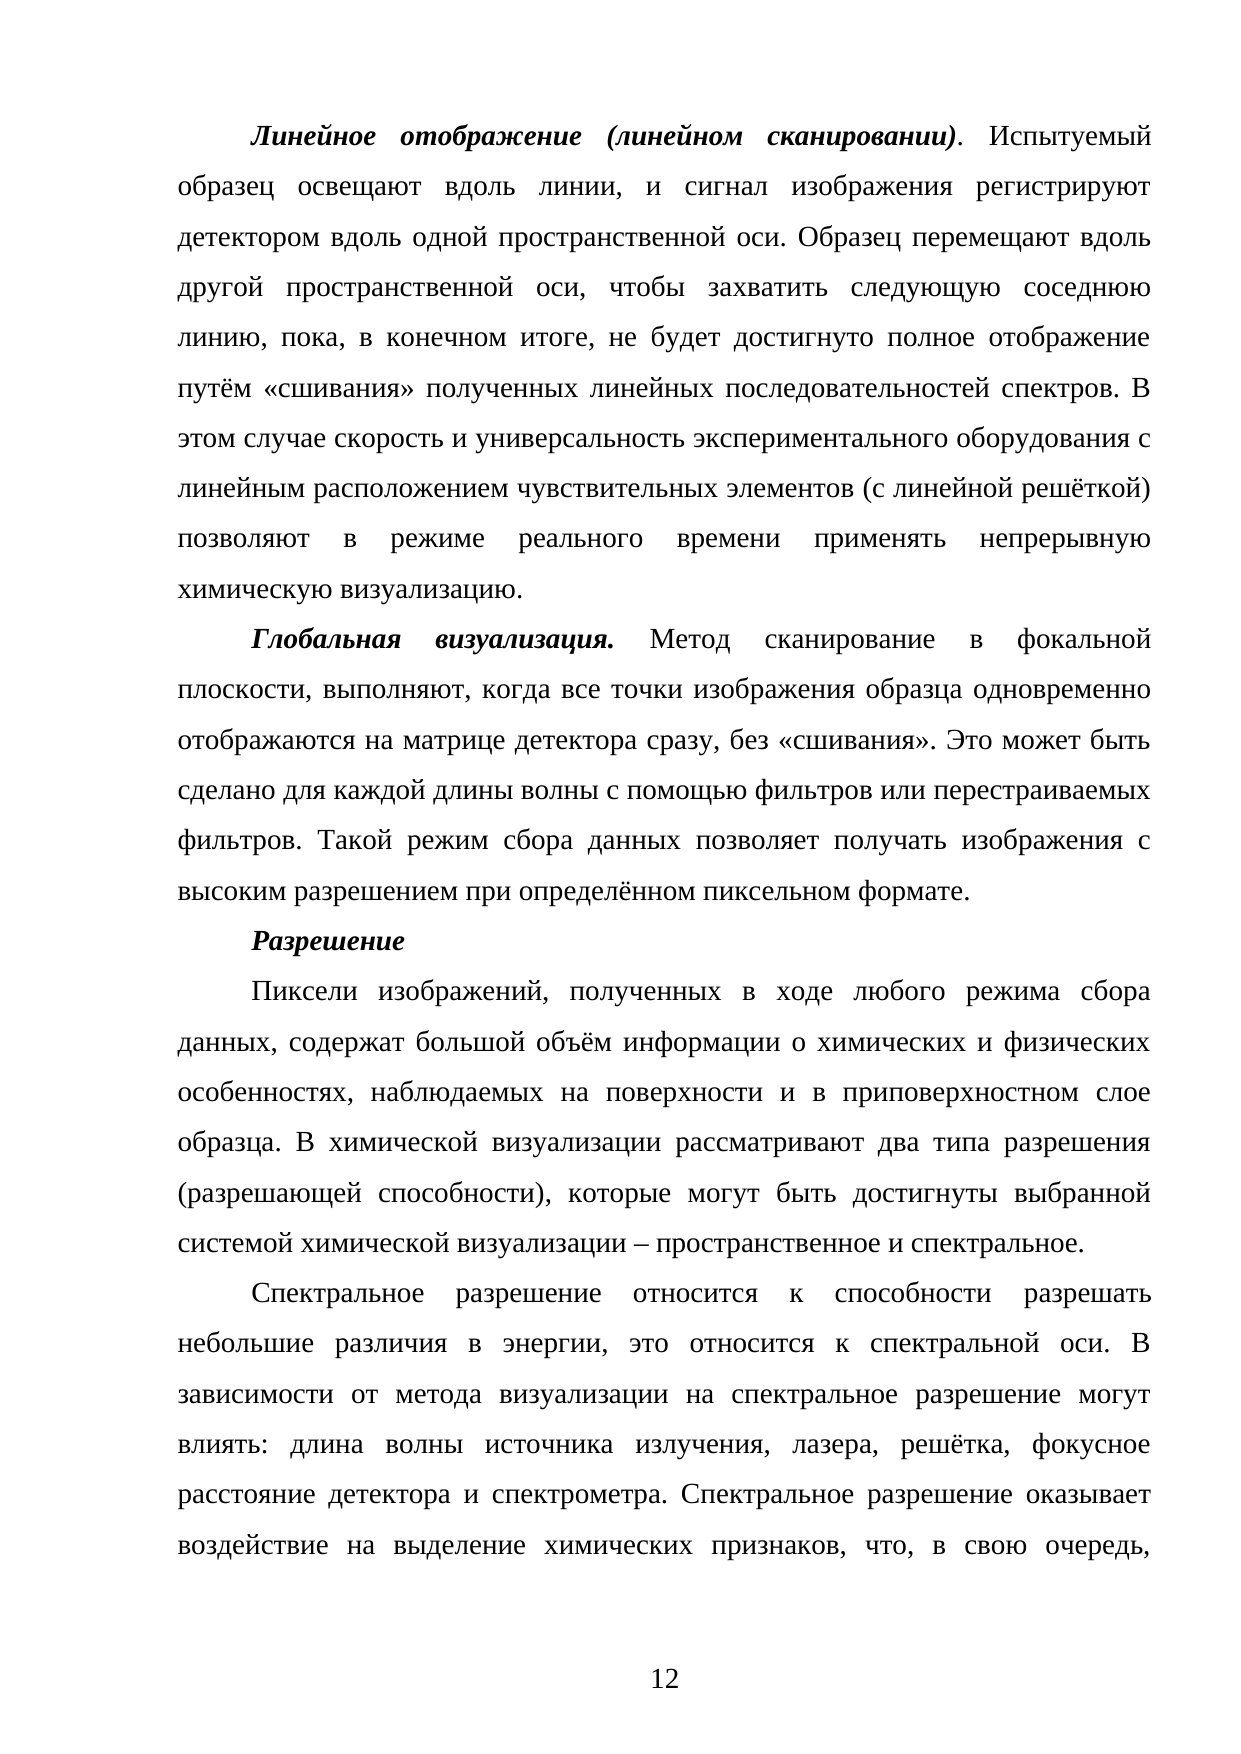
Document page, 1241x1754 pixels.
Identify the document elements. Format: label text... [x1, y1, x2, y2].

text Разрешение [177, 923, 1152, 957]
text Глобальная визуализация. Метод сканирование в фокальной плоскости, выполняют, когда все точки изображения образца одновременно отображаются на матрице детектора сразу, без «сшивания». Это может быть сделано для каждой длины волны с помощью фильтров или перестраиваемых фильтров. Такой режим сбора данных позволяет получать изображения с высоким разрешением при определённом пиксельном формате. [177, 621, 1152, 906]
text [177, 1275, 1152, 1560]
text Пиксели изображений, полученных в ходе любого режима сбора данных, содержат большой объём информации о химических и физических особенностях, наблюдаемых на поверхности и в приповерхностном слое образца. В химической визуализации рассматривают два типа разрешения (разрешающей способности), которые могут быть достигнуты выбранной системой химической визуализации – пространственное и спектральное. [177, 973, 1152, 1258]
text Линейное отображение (линейном сканировании). Испытуемый образец освещают вдоль линии, и сигнал изображения регистрируют детектором вдоль одной пространственной оси. Образец перемещают вдоль другой пространственной оси, чтобы захватить следующую соседнюю линию, пока, в конечном итоге, не будет достигнуто полное отображение путём «сшивания» полученных линейных последовательностей спектров. В этом случае скорость и универсальность экспериментального оборудования с линейным расположением чувствительных элементов (с линейной решёткой) позволяют в режиме реального времени применять непрерывную химическую визуализацию. [177, 118, 1152, 604]
